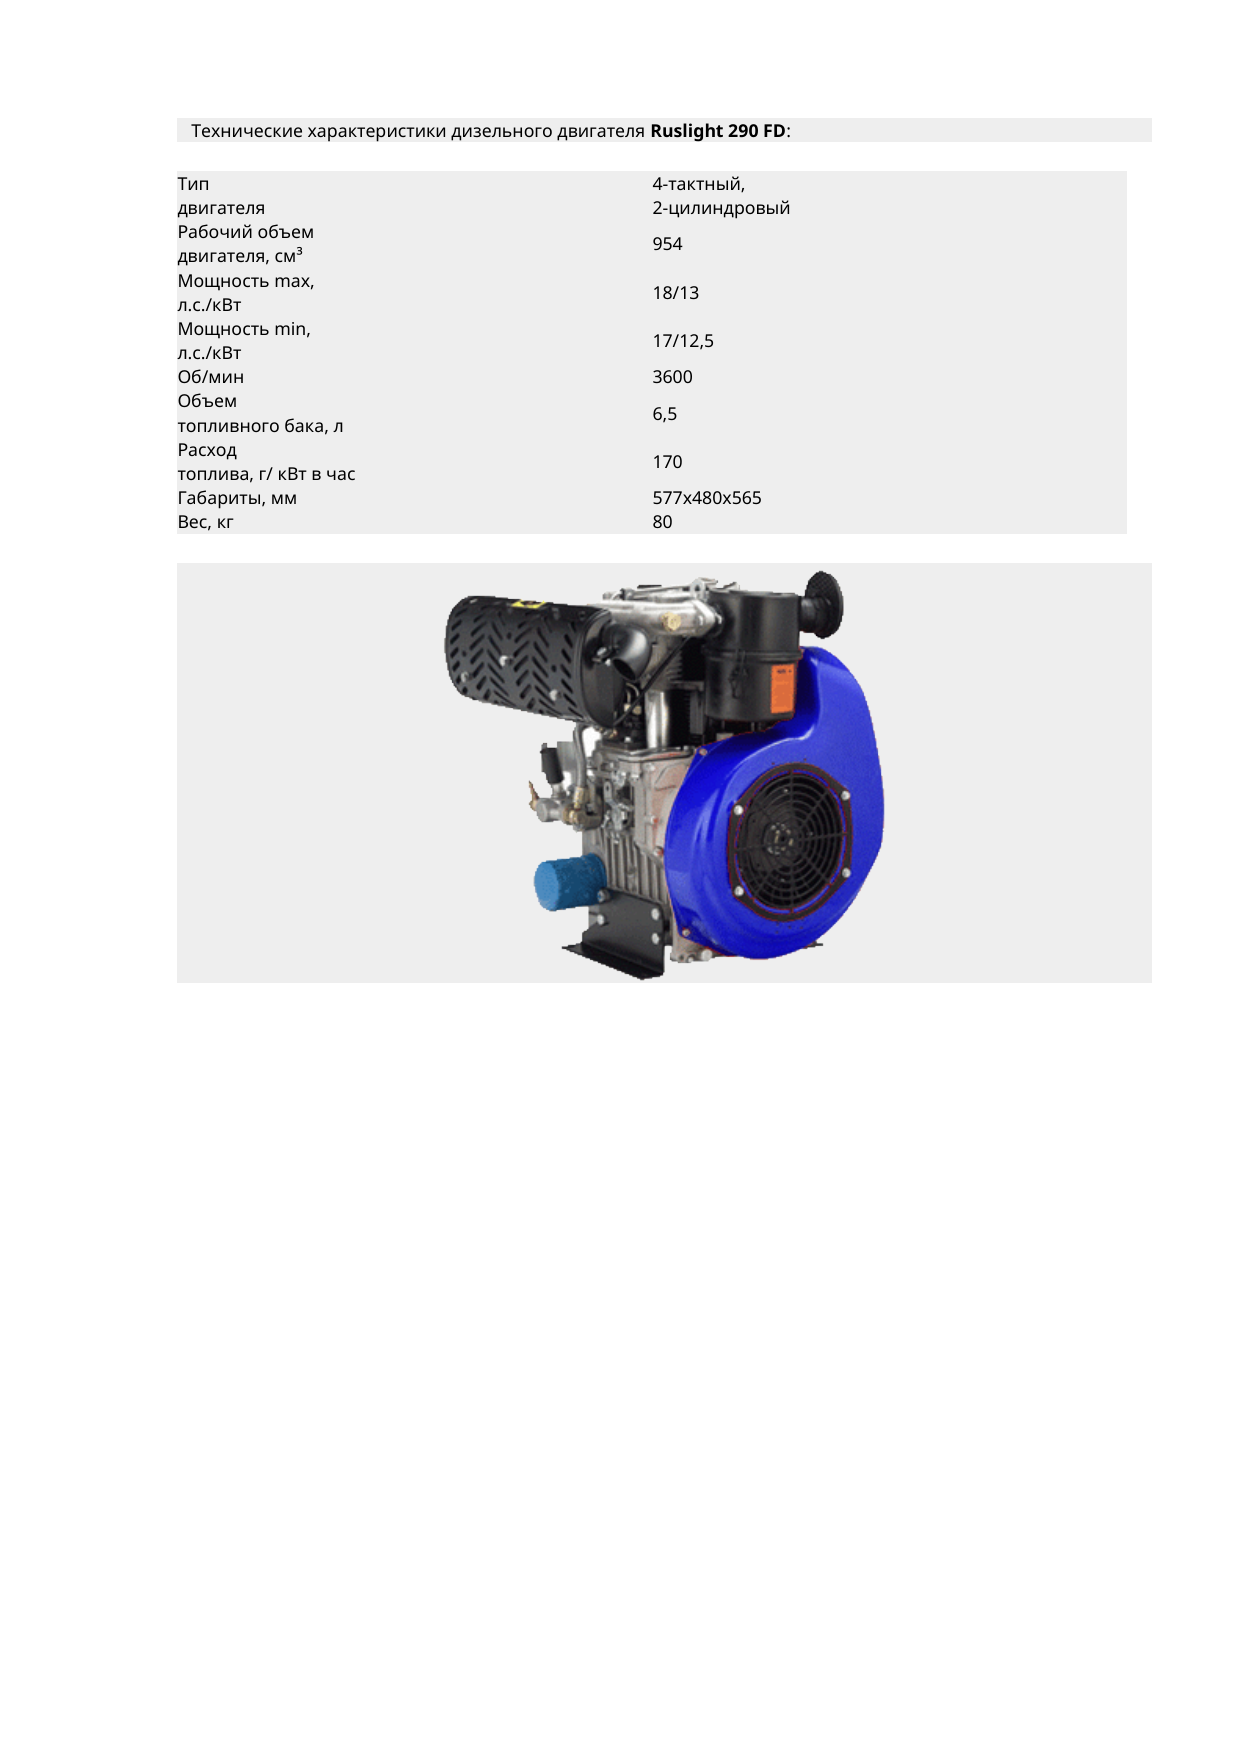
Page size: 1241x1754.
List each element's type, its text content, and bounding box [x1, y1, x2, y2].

table_cell Мощность max, л.с./кВт [177, 268, 652, 316]
table_cell 954 [652, 220, 1127, 268]
table_cell Вес, кг [177, 510, 652, 534]
table_cell 577х480х565 [652, 486, 1127, 510]
table_cell Расход топлива, г/ кВт в час [177, 437, 652, 486]
table_cell Габариты, мм [177, 486, 652, 510]
table_cell 17/12,5 [652, 316, 1127, 365]
text Технические характеристики дизельного двигателя Ruslight 290 FD: [177, 118, 1152, 142]
table_cell 170 [652, 437, 1127, 486]
table_cell Мощность min, л.с./кВт [177, 316, 652, 365]
table_cell Рабочий объем двигателя, см³ [177, 220, 652, 268]
picture [441, 563, 888, 984]
table_cell 3600 [652, 365, 1127, 389]
table_cell Объем топливного бака, л [177, 389, 652, 437]
table_header Тип двигателя [177, 171, 652, 220]
table_cell 80 [652, 510, 1127, 534]
table_cell 18/13 [652, 268, 1127, 316]
table_cell 6,5 [652, 389, 1127, 437]
table_cell Об/мин [177, 365, 652, 389]
table_header 4-тактный, 2-цилиндровый [652, 171, 1127, 220]
